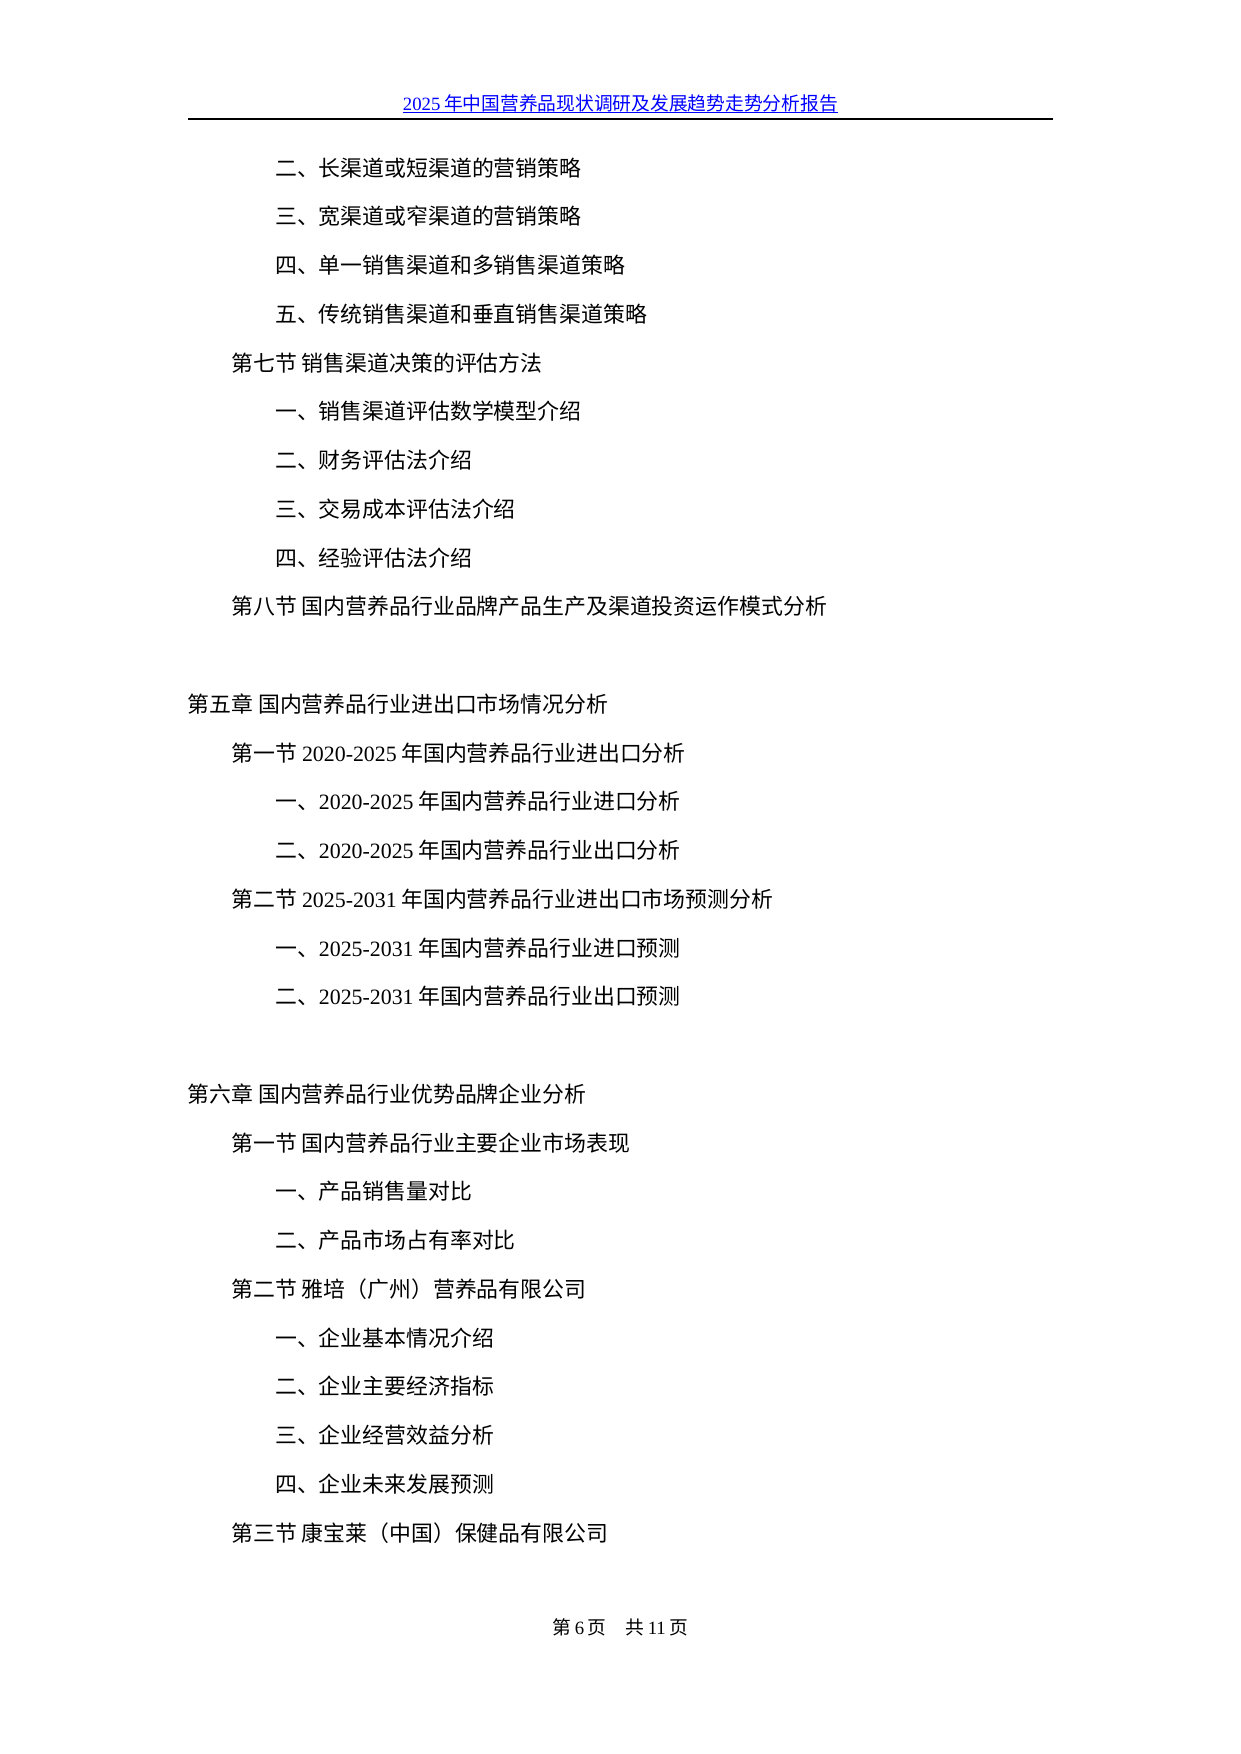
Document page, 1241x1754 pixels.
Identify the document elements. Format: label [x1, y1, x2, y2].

text [187, 150, 1053, 1548]
